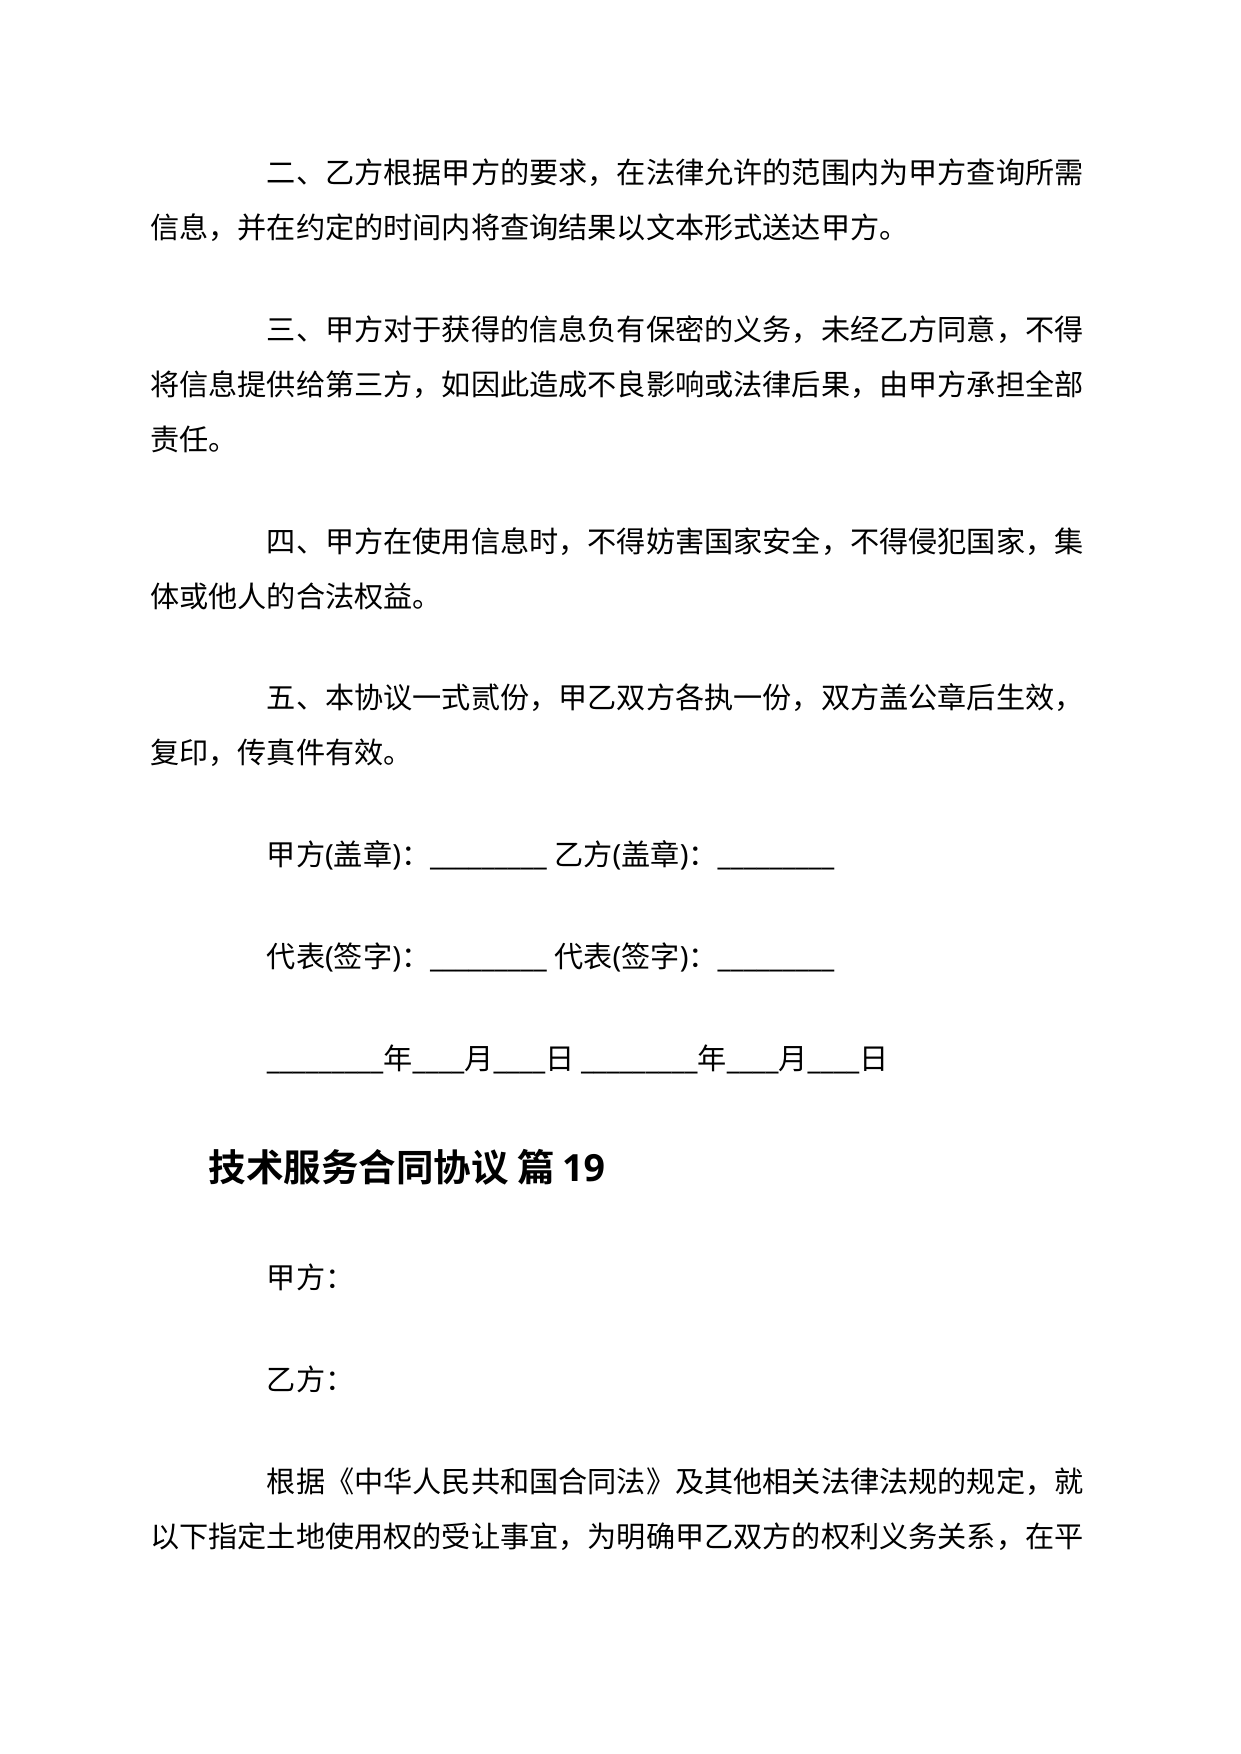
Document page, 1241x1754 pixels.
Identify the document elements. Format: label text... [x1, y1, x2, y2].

text 三、甲方对于获得的信息负有保密的义务，未经乙方同意，不得将信息提供给第三方，如因此造成不良影响或法律后果，由甲方承担全部责任。 [150, 307, 1090, 459]
text 五、本协议一式贰份，甲乙双方各执一份，双方盖公章后生效，复印，传真件有效。 [150, 675, 1090, 772]
text 代表(签字)：_________ 代表(签字)：_________ [150, 933, 1090, 976]
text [150, 1459, 1090, 1556]
text 技术服务合同协议 篇19 [150, 1137, 1090, 1192]
text 甲方： [150, 1255, 1090, 1297]
text 乙方： [150, 1357, 1090, 1399]
text 甲方(盖章)：_________ 乙方(盖章)：_________ [150, 832, 1090, 874]
text _________年____月____日 _________年____月____日 [150, 1036, 1090, 1078]
text 二、乙方根据甲方的要求，在法律允许的范围内为甲方查询所需信息，并在约定的时间内将查询结果以文本形式送达甲方。 [150, 150, 1090, 247]
text 四、甲方在使用信息时，不得妨害国家安全，不得侵犯国家，集体或他人的合法权益。 [150, 518, 1090, 615]
